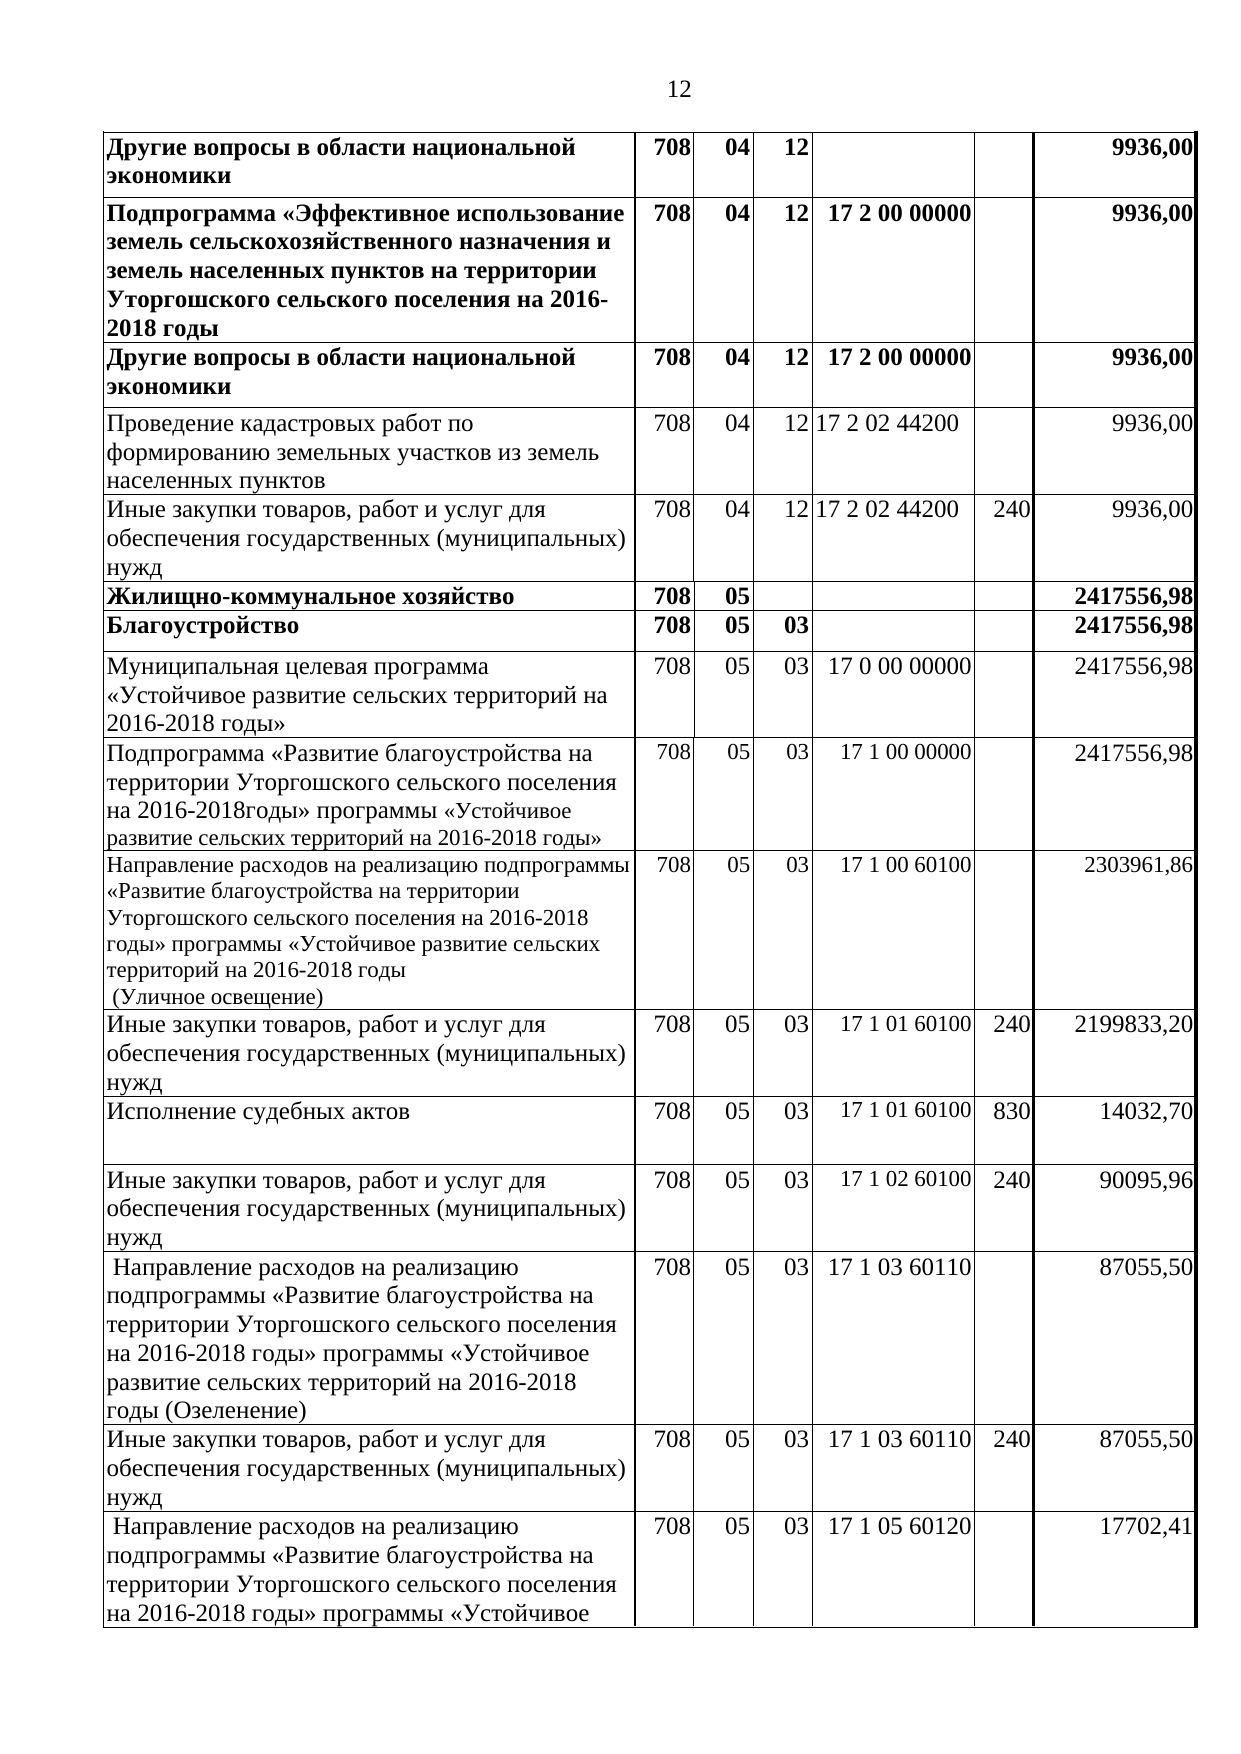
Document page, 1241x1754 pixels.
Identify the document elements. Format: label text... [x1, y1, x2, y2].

table_cell 2199833,20 [1035, 1010, 1194, 1096]
table_cell 708 [636, 611, 694, 651]
table_cell 17 1 01 60100 [813, 1097, 974, 1164]
table_cell 12 [754, 343, 812, 407]
table_cell 17702,41 [1035, 1512, 1194, 1626]
table_cell 17 1 00 60100 [813, 851, 974, 1009]
table_cell Исполнение судебных актов [104, 1097, 634, 1164]
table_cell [104, 1512, 634, 1626]
table_cell 708 [636, 495, 693, 581]
table_cell 17 1 02 60100 [813, 1165, 974, 1251]
table_cell 708 [636, 133, 693, 197]
table_cell 03 [754, 851, 812, 1009]
table_cell 708 [636, 1252, 693, 1424]
table_cell 9936,00 [1035, 133, 1194, 197]
table_cell 708 [636, 1512, 693, 1626]
table_cell 708 [636, 408, 693, 494]
table_cell [975, 1512, 1032, 1626]
table_cell 708 [636, 582, 694, 610]
table_cell 708 [636, 1165, 693, 1251]
table_cell 05 [694, 1425, 753, 1511]
table_cell 05 [695, 652, 753, 737]
table_cell 12 [754, 133, 812, 197]
table_cell [975, 408, 1032, 494]
table_cell Муниципальная целевая программа «Устойчивое развитие сельских территорий на 2016-2018 годы» [104, 652, 634, 737]
table_cell Подпрограмма «Развитие благоустройства на территории Уторгошского сельского поселения на 2016-2018годы» программы «Устойчивое развитие сельских территорий на 2016-2018 годы» [104, 738, 634, 850]
table_cell Другие вопросы в области национальной экономики [104, 133, 634, 197]
table_cell Подпрограмма «Эффективное использование земель сельскохозяйственного назначения и земель населенных пунктов на территории Уторгошского сельского поселения на 2016-2018 годы [104, 198, 634, 341]
table_cell Направление расходов на реализацию подпрограммы «Развитие благоустройства на территории Уторгошского сельского поселения на 2016-2018 годы» программы «Устойчивое развитие сельских территорий на 2016-2018 годы (Озеленение) [104, 1252, 634, 1424]
table_cell 04 [694, 343, 753, 407]
table_cell 17 2 00 00000 [813, 198, 974, 341]
table_cell 05 [695, 582, 753, 610]
table_cell 03 [754, 738, 812, 850]
table_cell 03 [754, 1512, 812, 1626]
table_cell 17 0 00 00000 [813, 652, 974, 737]
table_cell [813, 611, 974, 651]
table_cell 03 [754, 652, 812, 737]
table_cell 04 [694, 198, 753, 341]
table_cell 240 [975, 1165, 1032, 1251]
table_cell 17 2 02 44200 [813, 408, 974, 494]
table_cell 240 [975, 1425, 1032, 1511]
table_cell 05 [694, 1097, 753, 1164]
table_cell 03 [754, 1165, 812, 1251]
table_cell 12 [754, 495, 812, 581]
table_cell [975, 738, 1032, 850]
table_cell Направление расходов на реализацию подпрограммы «Развитие благоустройства на территории Уторгошского сельского поселения на 2016-2018 годы» программы «Устойчивое развитие сельских территорий на 2016-2018 годы (Уличное освещение) [104, 851, 634, 1009]
table_cell 9936,00 [1035, 408, 1194, 494]
table_cell 05 [694, 738, 753, 850]
table_cell [975, 582, 1032, 610]
table_cell 87055,50 [1035, 1425, 1194, 1511]
table_cell 05 [695, 611, 753, 651]
table_cell 03 [754, 1010, 812, 1096]
table_cell 03 [754, 611, 812, 651]
table_cell 708 [636, 1425, 693, 1511]
table_cell Другие вопросы в области национальной экономики [104, 343, 634, 407]
table_cell 05 [694, 851, 753, 1009]
table_cell 03 [754, 1425, 812, 1511]
table_cell 05 [694, 1512, 753, 1626]
table_cell [754, 582, 812, 610]
table_cell Иные закупки товаров, работ и услуг для обеспечения государственных (муниципальных) нужд [104, 1165, 634, 1251]
table_cell 2303961,86 [1035, 851, 1194, 1009]
table_cell [975, 611, 1032, 651]
table_cell Благоустройство [104, 611, 634, 651]
table_cell 9936,00 [1035, 198, 1194, 341]
table_cell Проведение кадастровых работ по формированию земельных участков из земель населенных пунктов [104, 408, 634, 494]
table_cell 17 2 00 00000 [813, 343, 974, 407]
table_cell 708 [636, 738, 693, 850]
table_cell 17 1 03 60110 [813, 1252, 974, 1424]
table_cell 04 [694, 408, 753, 494]
table_cell 14032,70 [1035, 1097, 1194, 1164]
table_cell 05 [694, 1252, 753, 1424]
table_cell [813, 133, 974, 197]
table_cell [975, 652, 1032, 737]
table_cell Иные закупки товаров, работ и услуг для обеспечения государственных (муниципальных) нужд [104, 1010, 634, 1096]
table_cell [975, 133, 1032, 197]
table_cell [975, 851, 1032, 1009]
table_cell 05 [694, 1165, 753, 1251]
table_cell 708 [636, 851, 693, 1009]
table_cell Иные закупки товаров, работ и услуг для обеспечения государственных (муниципальных) нужд [104, 1425, 634, 1511]
table_cell 9936,00 [1035, 343, 1194, 407]
table_cell 2417556,98 [1035, 582, 1194, 610]
table_cell [975, 343, 1032, 407]
table_cell 87055,50 [1035, 1252, 1194, 1424]
table_cell 12 [754, 198, 812, 341]
table_cell [813, 582, 974, 610]
table_cell 708 [636, 1097, 693, 1164]
table_cell 12 [754, 408, 812, 494]
table_cell 708 [636, 1010, 693, 1096]
table_cell 17 1 00 00000 [813, 738, 974, 850]
table_cell 17 1 05 60120 [813, 1512, 974, 1626]
table_cell 9936,00 [1035, 495, 1194, 581]
table_cell 90095,96 [1035, 1165, 1194, 1251]
table_cell 03 [754, 1097, 812, 1164]
table_cell 240 [975, 495, 1032, 581]
table_cell 830 [975, 1097, 1032, 1164]
table_cell Жилищно-коммунальное хозяйство [104, 582, 634, 610]
table_cell 2417556,98 [1035, 652, 1194, 737]
table_cell 17 1 01 60100 [813, 1010, 974, 1096]
table_cell [975, 198, 1032, 341]
table_cell 17 1 03 60110 [813, 1425, 974, 1511]
table_cell 04 [694, 133, 753, 197]
table_cell 2417556,98 [1035, 611, 1194, 651]
table_cell 240 [975, 1010, 1032, 1096]
table_cell Иные закупки товаров, работ и услуг для обеспечения государственных (муниципальных) нужд [104, 495, 634, 581]
table_cell 03 [754, 1252, 812, 1424]
table_cell 05 [694, 1010, 753, 1096]
table_cell 708 [636, 652, 694, 737]
table_cell 708 [636, 343, 693, 407]
table_cell 17 2 02 44200 [813, 495, 974, 581]
table_cell [975, 1252, 1032, 1424]
table_cell 708 [636, 198, 693, 341]
table_cell 2417556,98 [1035, 738, 1194, 850]
table_cell 04 [694, 495, 753, 581]
